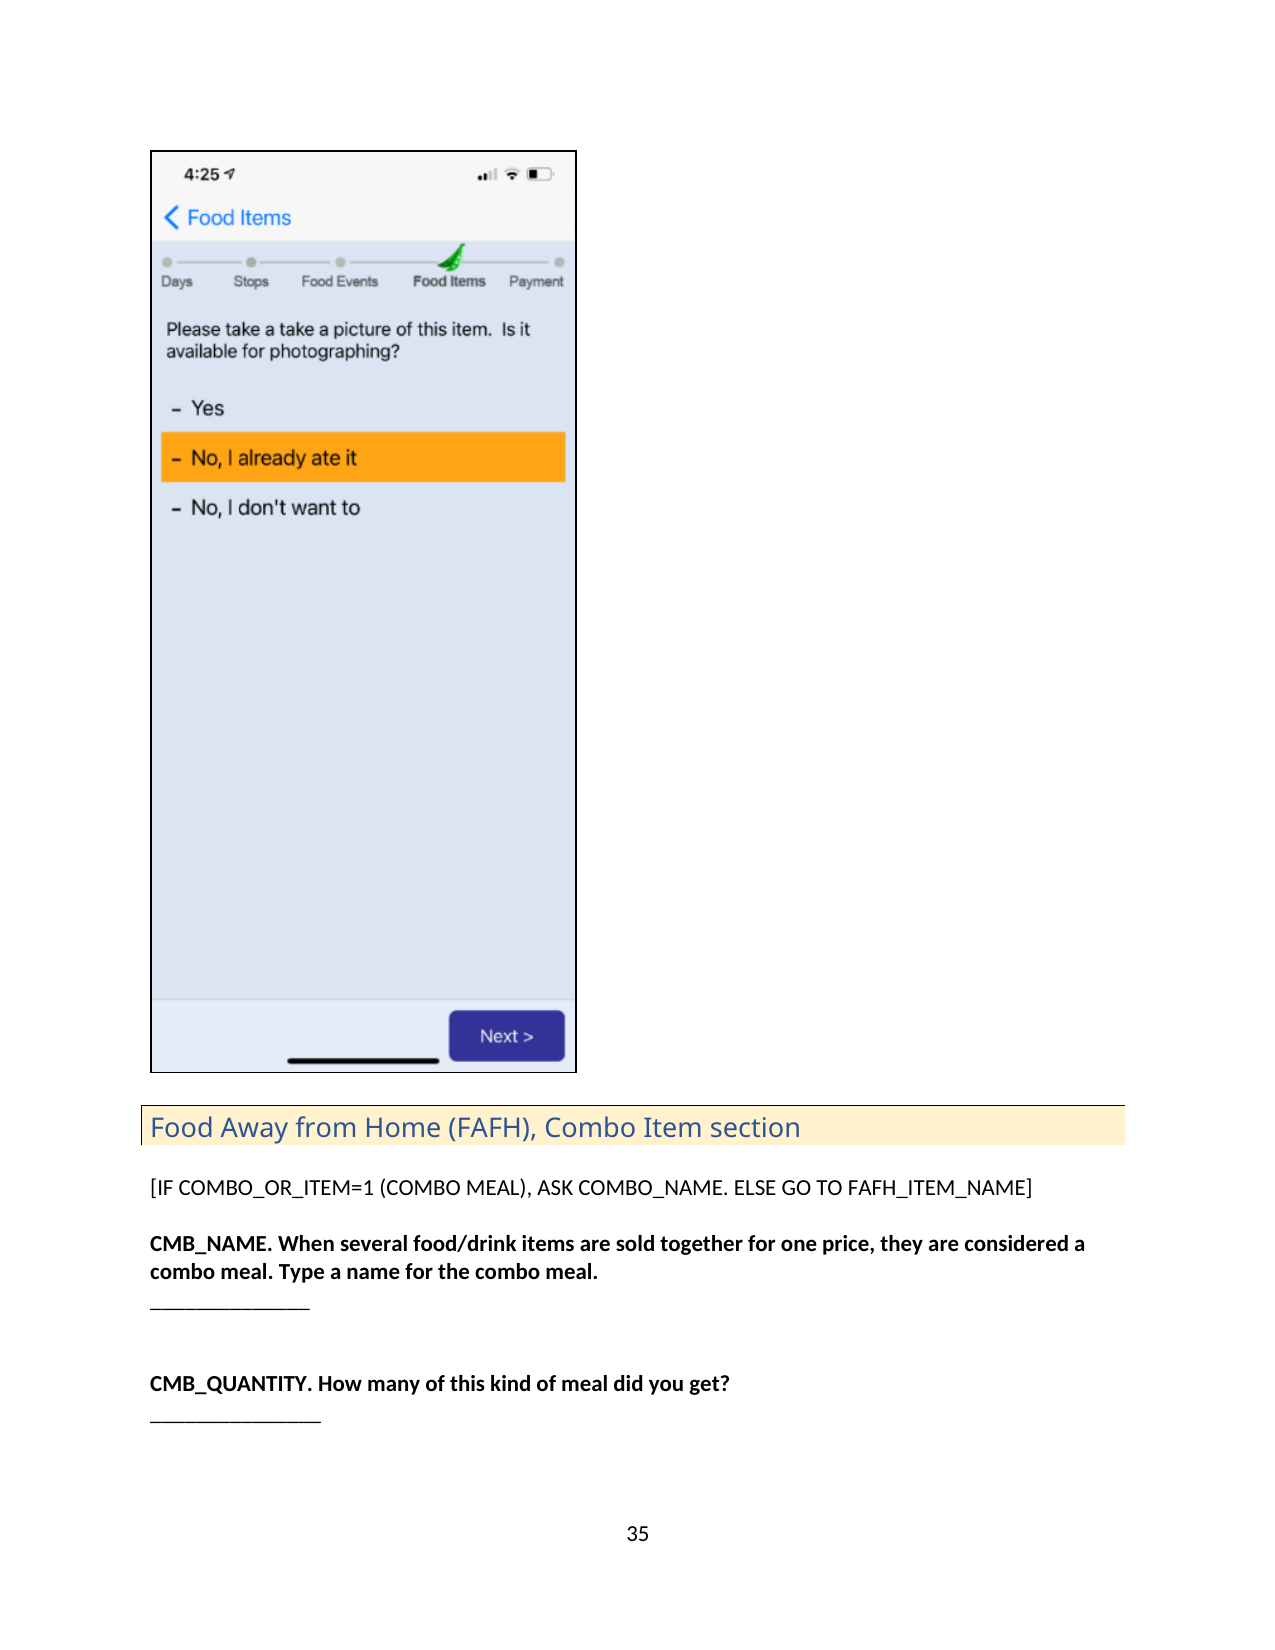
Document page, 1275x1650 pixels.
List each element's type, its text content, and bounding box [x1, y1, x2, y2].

text [IF COMBO_OR_ITEM=1 (COMBO MEAL), ASK COMBO_NAME. ELSE GO TO FAFH_ITEM_NAME] [150, 1173, 1125, 1201]
text CMB_QUANTITY. How many of this kind of meal did you get? [150, 1369, 1125, 1398]
text CMB_NAME. When several food/drink items are sold together for one price, they are considered a combo meal. Type a name for the combo meal. [150, 1229, 1125, 1286]
text _______________ [150, 1398, 1125, 1426]
text ______________ [150, 1286, 1125, 1313]
picture [152, 152, 575, 1072]
subtitle Food Away from Home (FAFH), Combo Item section [142, 1106, 1125, 1145]
